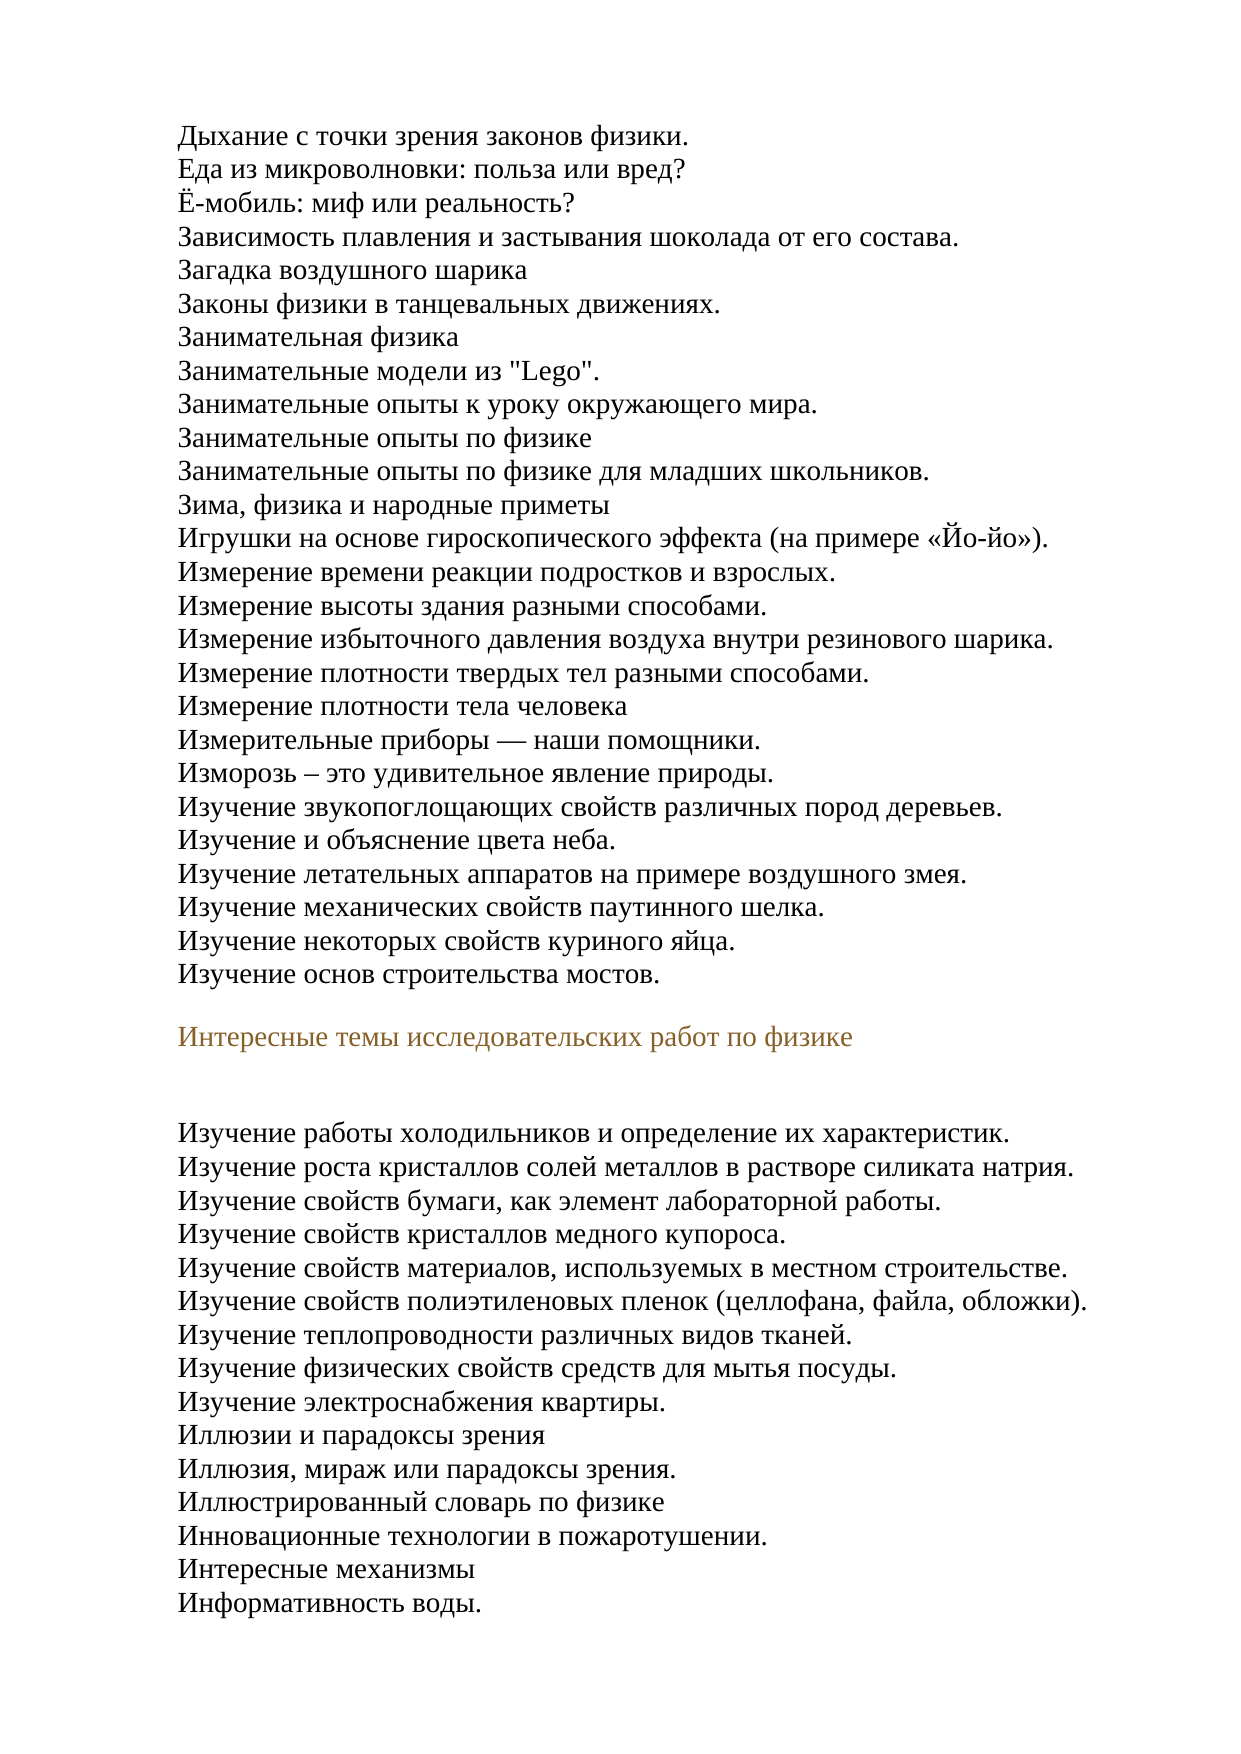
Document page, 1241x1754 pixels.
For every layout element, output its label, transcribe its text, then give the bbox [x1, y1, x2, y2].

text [177, 1082, 1152, 1619]
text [177, 118, 1152, 990]
text Интересные темы исследовательских работ по физике [177, 1019, 1152, 1053]
